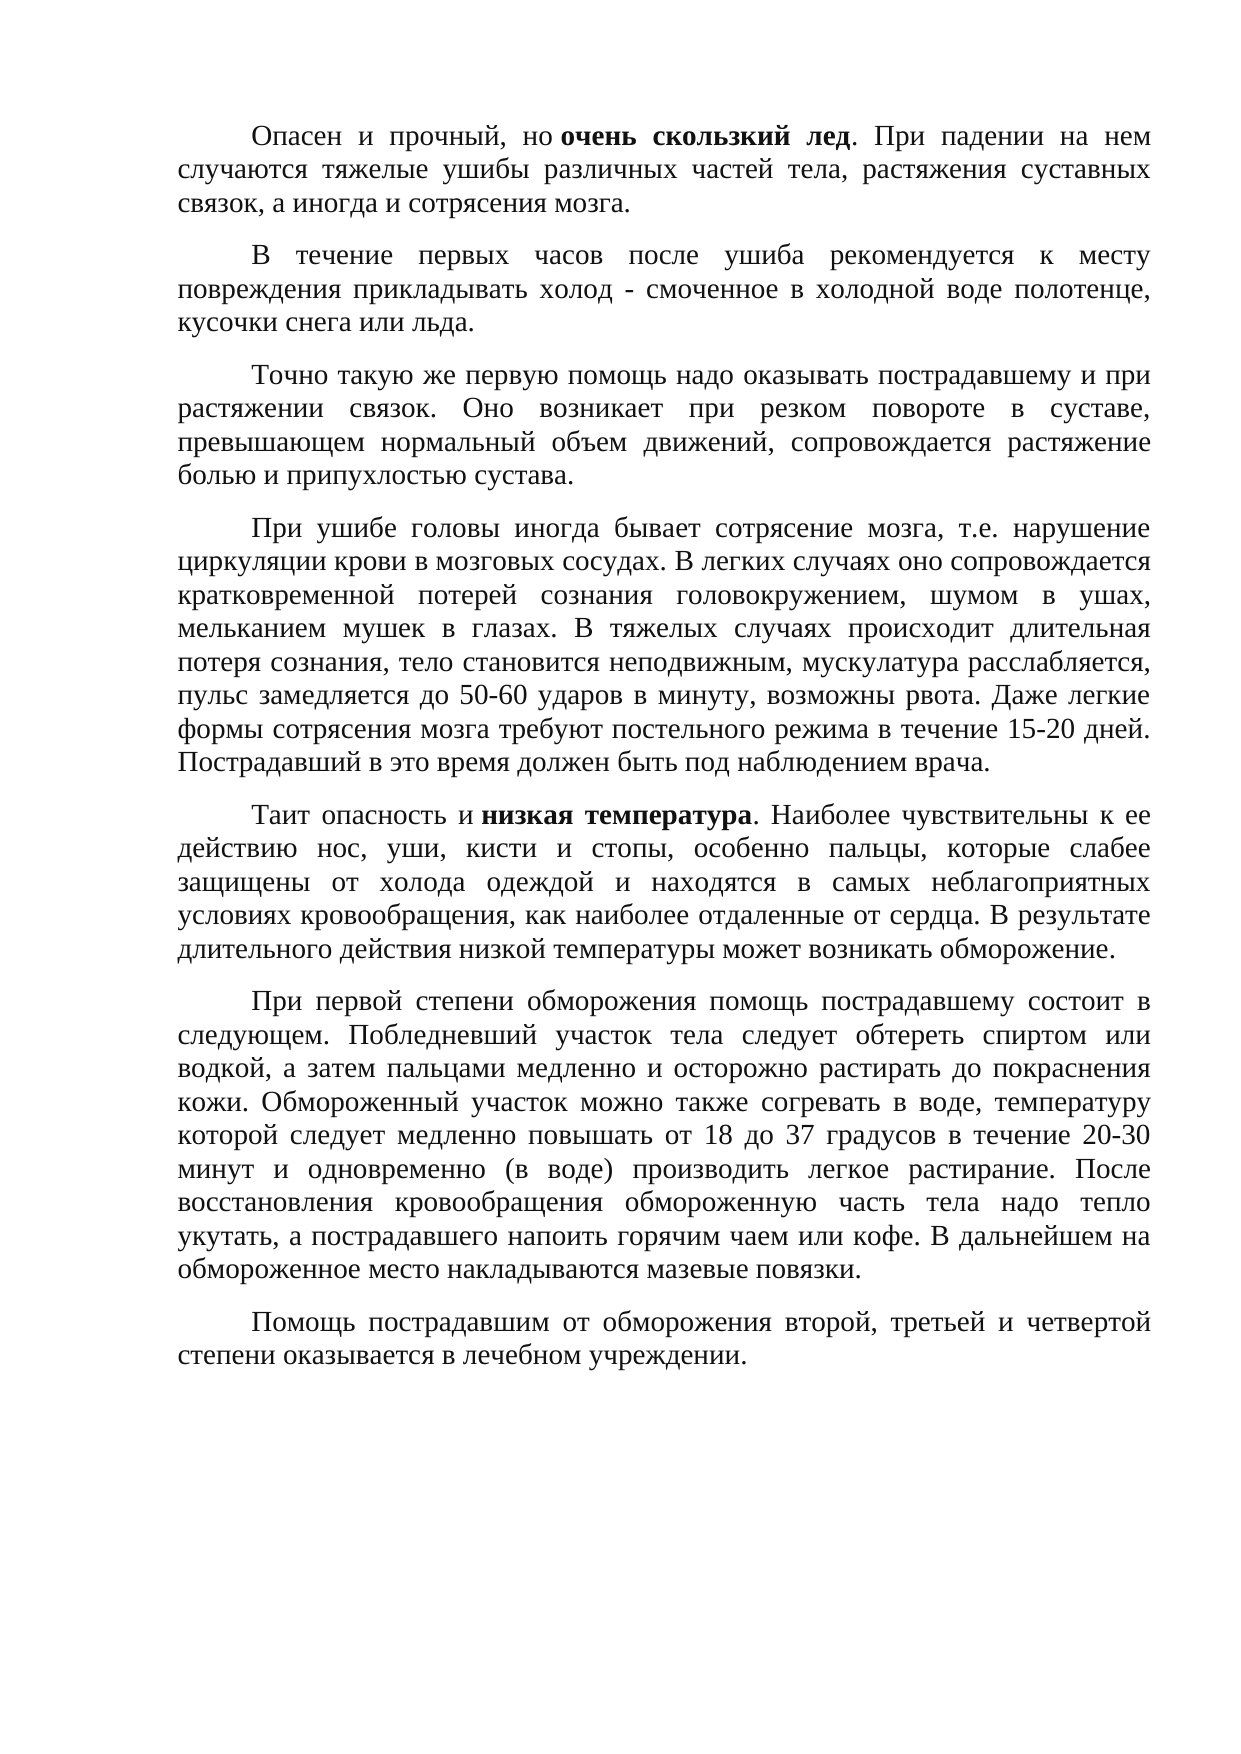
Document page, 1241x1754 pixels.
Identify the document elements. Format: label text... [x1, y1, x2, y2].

text При ушибе головы иногда бывает сотрясение мозга, т.е. нарушение циркуляции крови в мозговых сосудах. В легких случаях оно сопровождается кратковременной потерей сознания головокружением, шумом в ушах, мельканием мушек в глазах. В тяжелых случаях происходит длительная потеря сознания, тело становится неподвижным, мускулатура расслабляется, пульс замедляется до 50-60 ударов в минуту, возможны рвота. Даже легкие формы сотрясения мозга требуют постельного режима в течение 15-20 дней. Пострадавший в это время должен быть под наблюдением врача. [177, 510, 1152, 778]
text Помощь пострадавшим от обморожения второй, третьей и четвертой степени оказывается в лечебном учреждении. [177, 1304, 1152, 1371]
text В течение первых часов после ушиба рекомендуется к месту повреждения прикладывать холод - смоченное в холодной воде полотенце, кусочки снега или льда. [177, 237, 1152, 338]
text Таит опасность и низкая температура. Наиболее чувствительны к ее действию нос, уши, кисти и стопы, особенно пальцы, которые слабее защищены от холода одеждой и находятся в самых неблагоприятных условиях кровообращения, как наиболее отдаленные от сердца. В результате длительного действия низкой температуры может возникать обморожение. [177, 797, 1152, 964]
text Опасен и прочный, но очень скользкий лед. При падении на нем случаются тяжелые ушибы различных частей тела, растяжения суставных связок, а иногда и сотрясения мозга. [177, 118, 1152, 219]
text При первой степени обморожения помощь пострадавшему состоит в следующем. Побледневший участок тела следует обтереть спиртом или водкой, а затем пальцами медленно и осторожно растирать до покраснения кожи. Обмороженный участок можно также согревать в воде, температуру которой следует медленно повышать от 18 до 37 градусов в течение 20-30 минут и одновременно (в воде) производить легкое растирание. После восстановления кровообращения обмороженную часть тела надо тепло укутать, а пострадавшего напоить горячим чаем или кофе. В дальнейшем на обмороженное место накладываются мазевые повязки. [177, 983, 1152, 1285]
text Точно такую же первую помощь надо оказывать пострадавшему и при растяжении связок. Оно возникает при резком повороте в суставе, превышающем нормальный объем движений, сопровождается растяжение болью и припухлостью сустава. [177, 357, 1152, 491]
